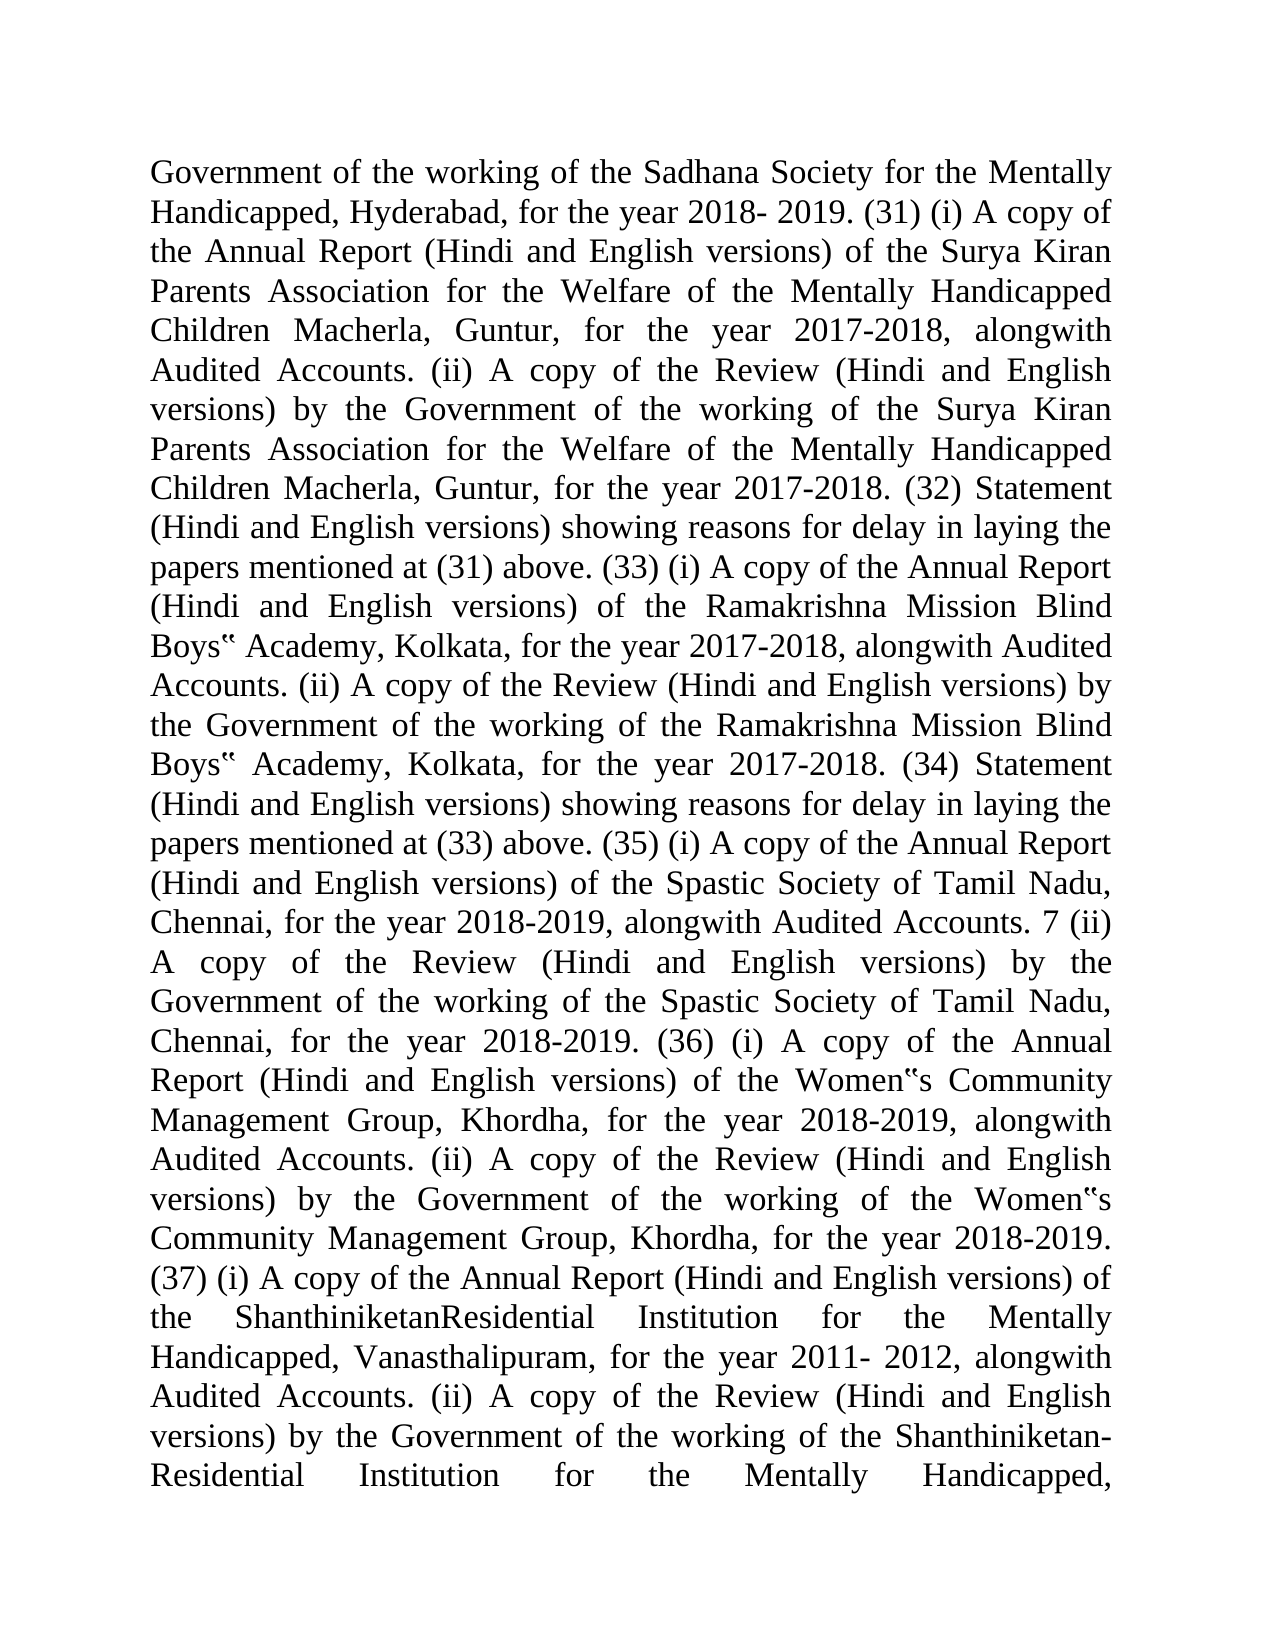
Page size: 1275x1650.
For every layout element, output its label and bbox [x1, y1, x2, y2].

table_cell [149, 150, 1115, 1495]
